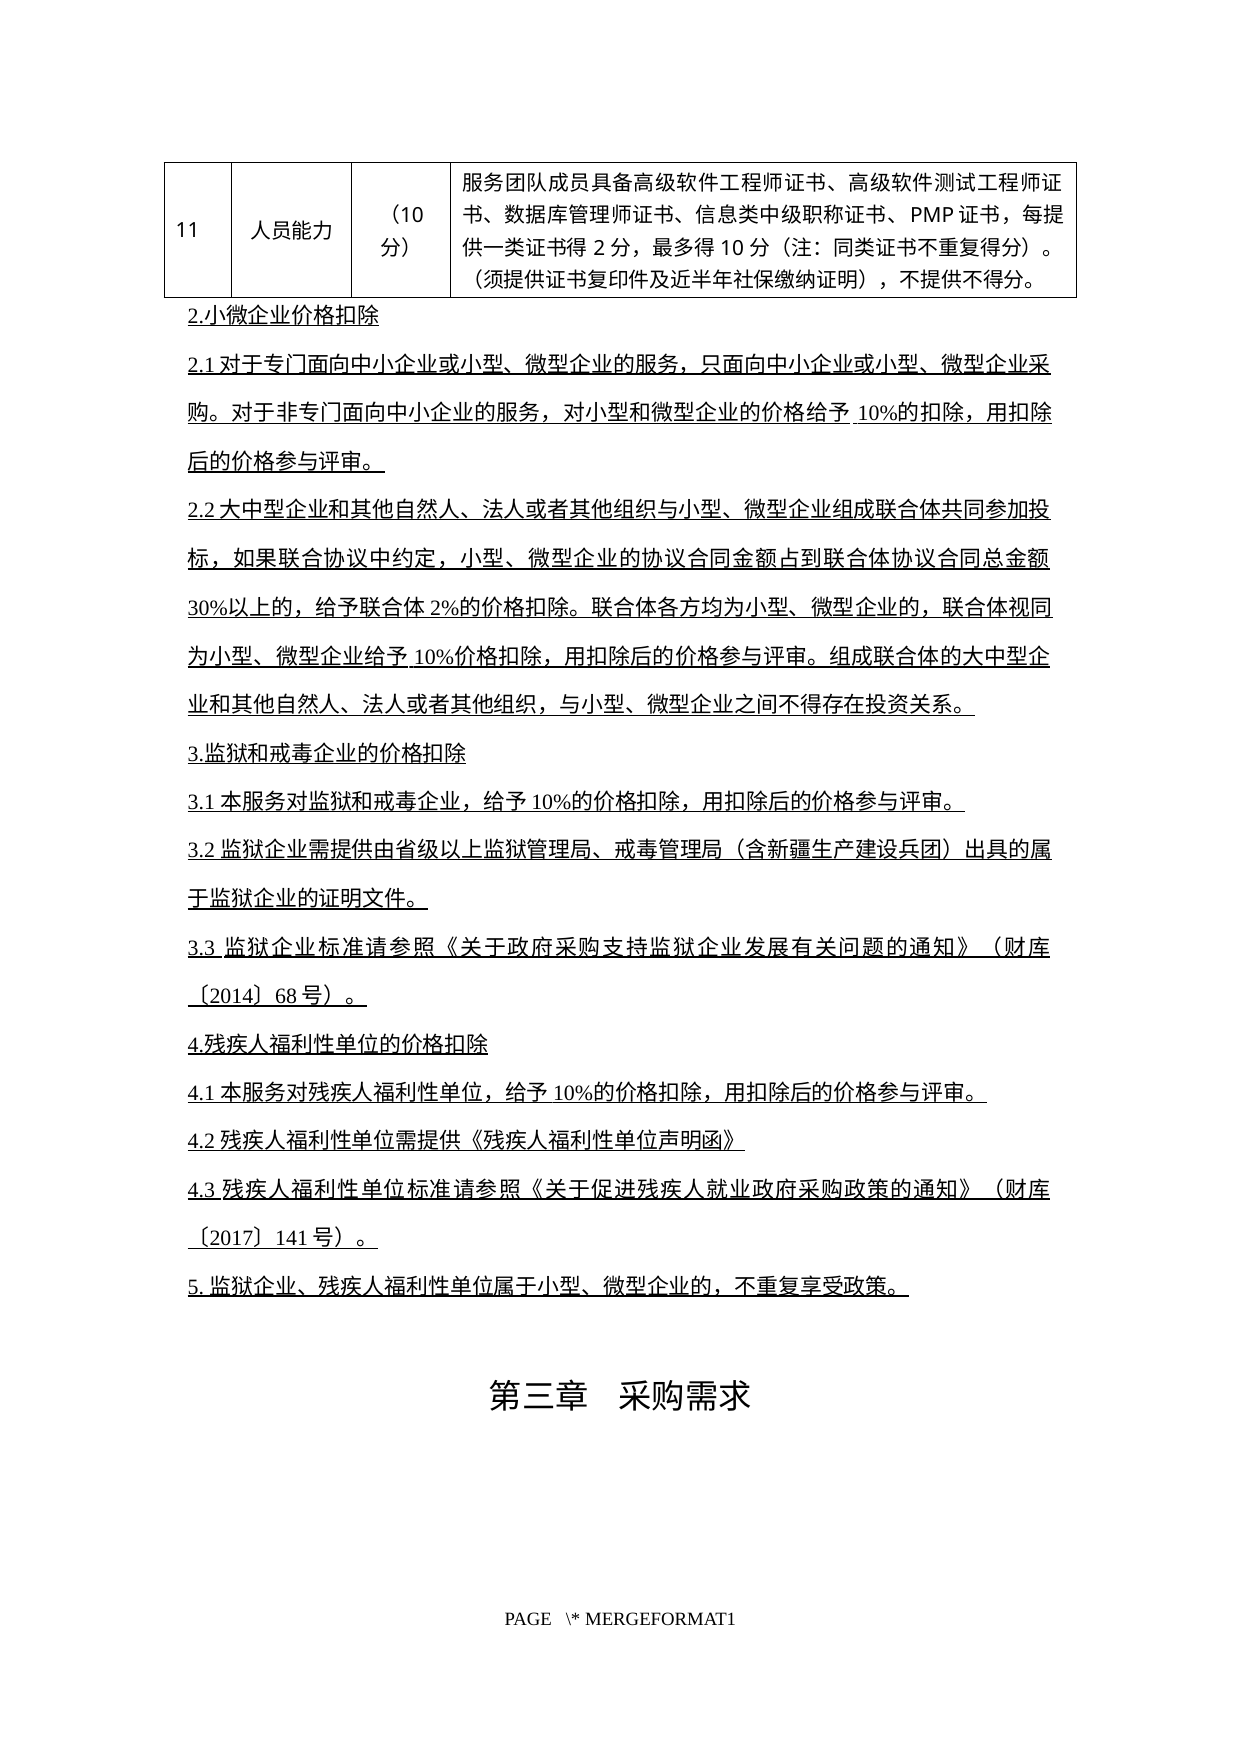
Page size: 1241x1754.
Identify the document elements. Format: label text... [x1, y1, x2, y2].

text 2.2大中型企业和其他自然人、法人或者其他组织与小型、微型企业组成联合体共同参加投标，如果联合协议中约定，小型、微型企业的协议合同金额占到联合体协议合同总金额30%以上的，给予联合体2%的价格扣除。联合体各方均为小型、微型企业的，联合体视同为小型、微型企业给予10%价格扣除，用扣除后的价格参与评审。组成联合体的大中型企业和其他自然人、法人或者其他组织，与小型、微型企业之间不得存在投资关系。 [187, 618, 1053, 719]
table_cell （10分） [352, 163, 450, 297]
text 4.3 残疾人福利性单位标准请参照《关于促进残疾人就业政府采购政策的通知》（财库〔2017〕141号）。 [187, 1171, 1053, 1252]
text 3.监狱和戒毒企业的价格扣除 [187, 735, 1053, 768]
text 4.残疾人福利性单位的价格扣除 [187, 1026, 1053, 1059]
text 2.2大中型企业和其他自然人、法人或者其他组织与小型、微型企业组成联合体共同参加投标，如果联合协议中约定，小型、微型企业的协议合同金额占到联合体协议合同总金额30%以上的，给予联合体2%的价格扣除。联合体各方均为小型、微型企业的，联合体视同为小型、微型企业给予10%价格扣除，用扣除后的价格参与评审。组成联合体的大中型企业和其他自然人、法人或者其他组织，与小型、微型企业之间不得存在投资关系。 [187, 492, 1053, 617]
table_cell 人员能力 [232, 163, 351, 297]
text 5. 监狱企业、残疾人福利性单位属于小型、微型企业的，不重复享受政策。 [187, 1268, 1053, 1301]
text 2.小微企业价格扣除 [187, 298, 1053, 330]
text 2.1对于专门面向中小企业或小型、微型企业的服务，只面向中小企业或小型、微型企业采购。对于非专门面向中小企业的服务，对小型和微型企业的价格给予10%的扣除，用扣除后的价格参与评审。 [187, 346, 1053, 476]
text 第三章 采购需求 [187, 1362, 1053, 1427]
text 3.1 本服务对监狱和戒毒企业，给予10%的价格扣除，用扣除后的价格参与评审。 [187, 784, 1053, 816]
text 3.3 监狱企业标准请参照《关于政府采购支持监狱企业发展有关问题的通知》（财库〔2014〕68号）。 [187, 929, 1053, 1010]
table_cell 服务团队成员具备高级软件工程师证书、高级软件测试工程师证书、数据库管理师证书、信息类中级职称证书、PMP证书，每提供一类证书得 2 分，最多得10 分（注：同类证书不重复得分）。（须提供证书复印件及近半年社保缴纳证明），不提供不得分。 [451, 163, 1076, 297]
text 4.2 残疾人福利性单位需提供《残疾人福利性单位声明函》 [187, 1123, 1053, 1155]
text 4.1 本服务对残疾人福利性单位，给予10%的价格扣除，用扣除后的价格参与评审。 [187, 1074, 1053, 1107]
table_cell 11 [165, 163, 231, 297]
text 3.2 监狱企业需提供由省级以上监狱管理局、戒毒管理局（含新疆生产建设兵团）出具的属于监狱企业的证明文件。 [187, 832, 1053, 913]
